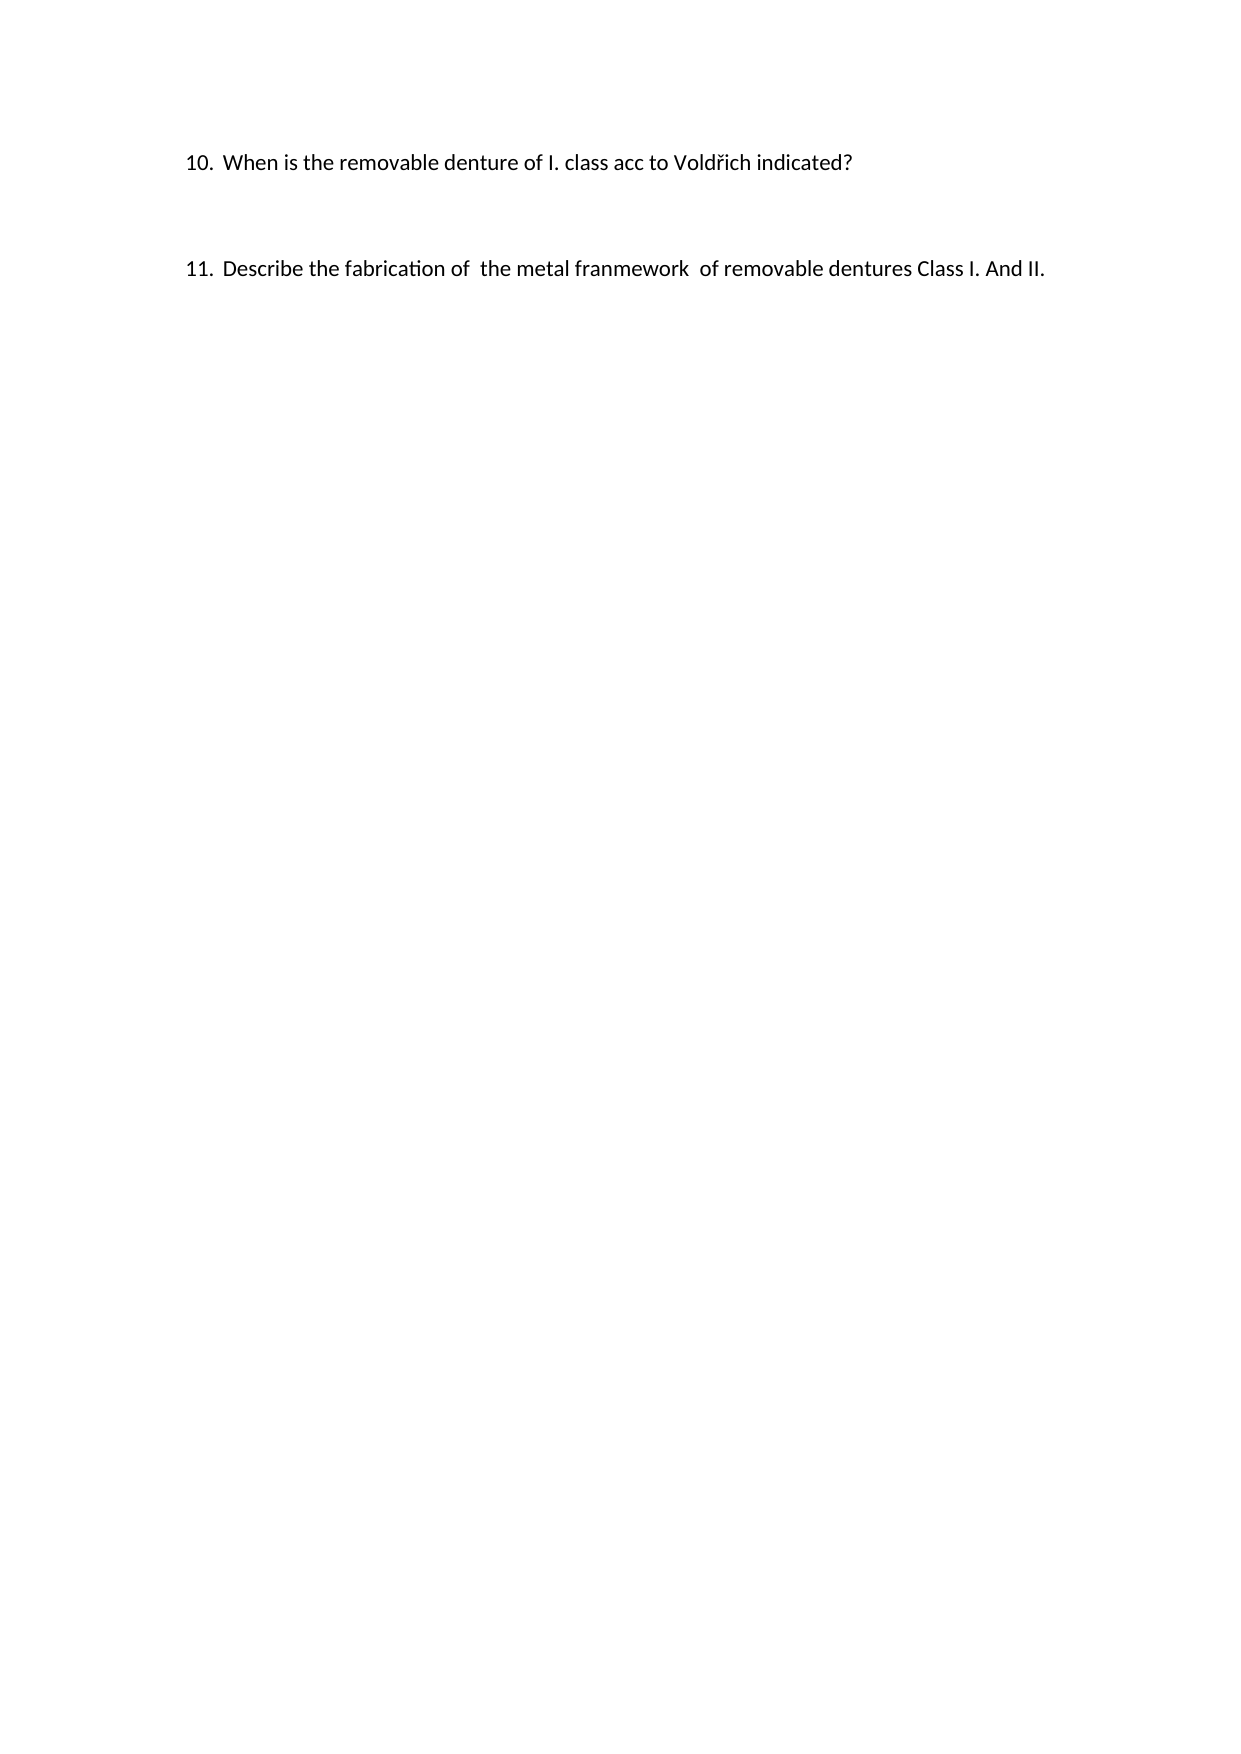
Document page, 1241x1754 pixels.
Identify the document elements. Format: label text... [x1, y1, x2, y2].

list Describe the fabrication of the metal franmework of removable dentures Class I. And II. [185, 254, 1093, 282]
list When is the removable denture of I. class acc to Voldřich indicated? [185, 148, 1093, 176]
